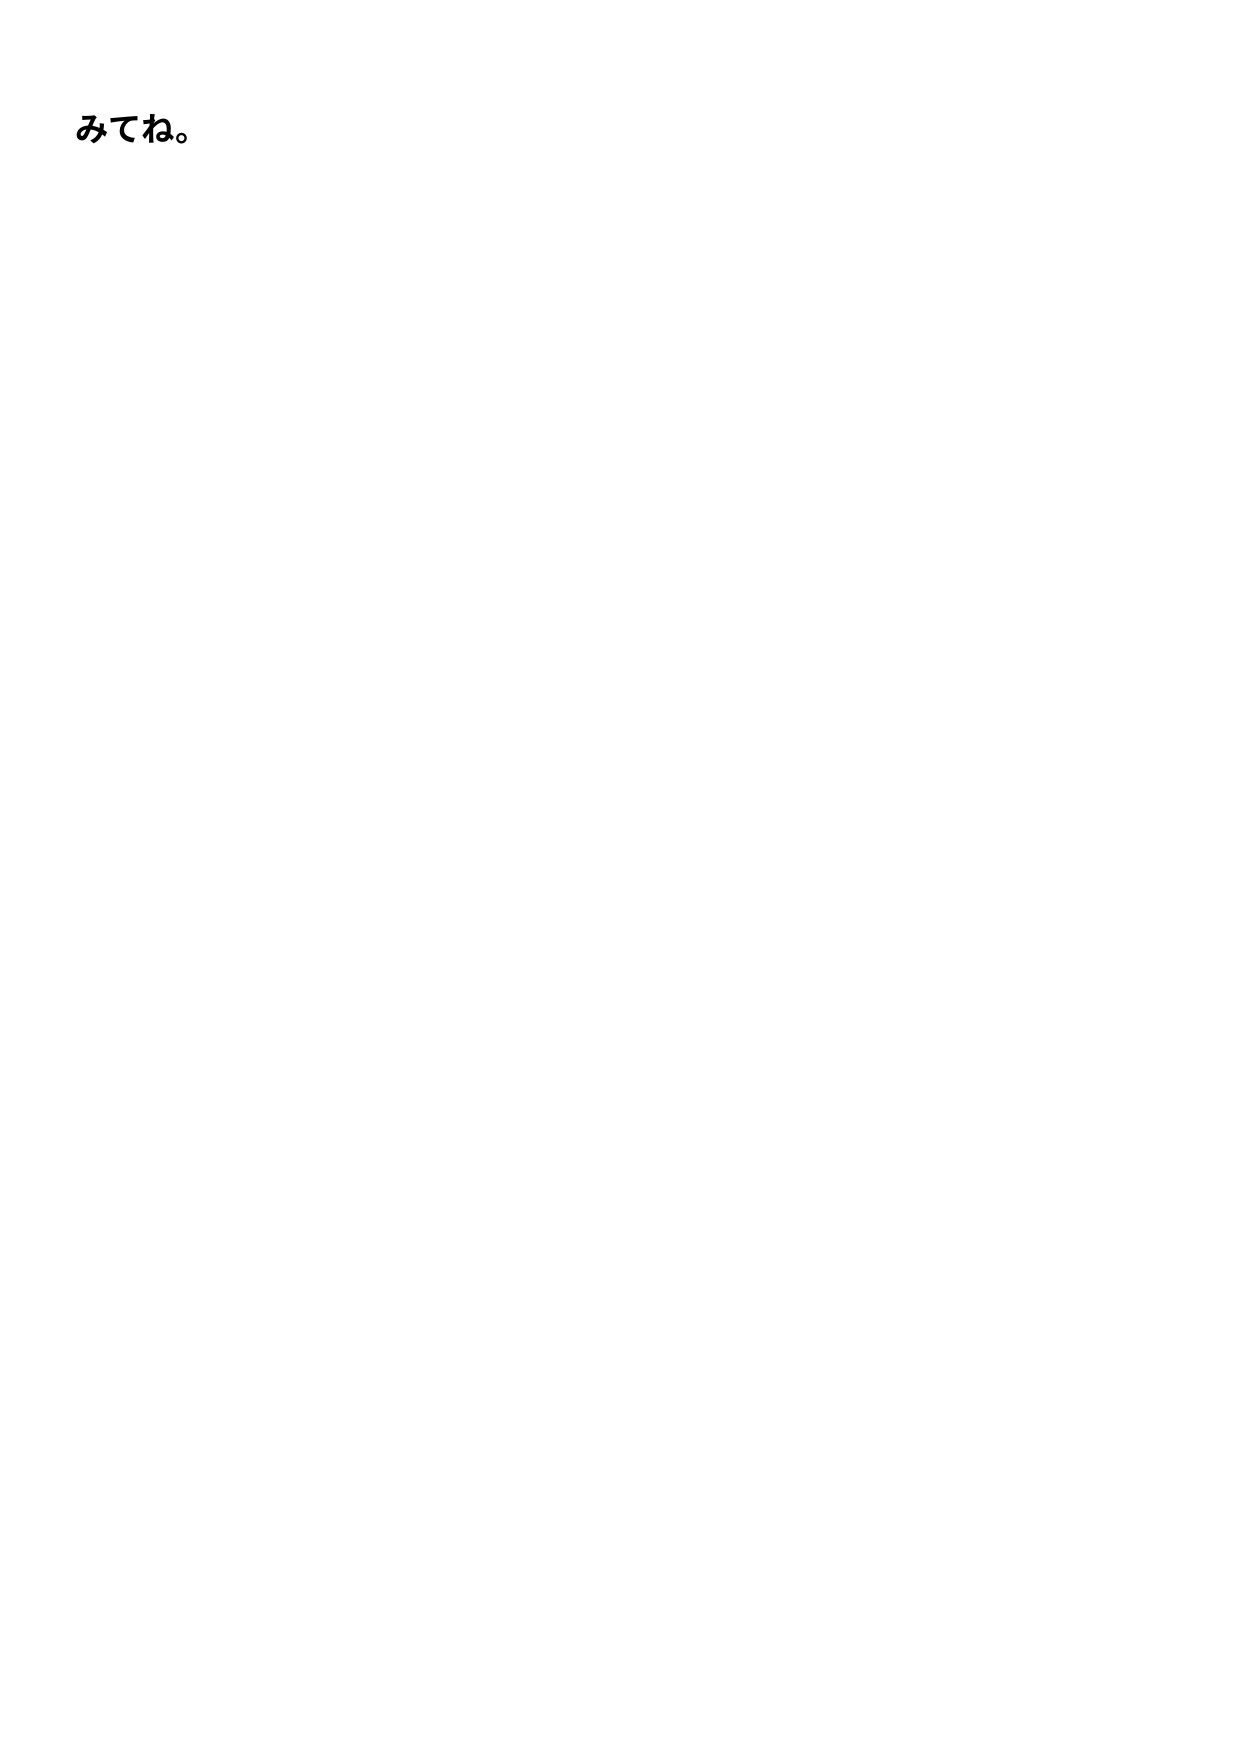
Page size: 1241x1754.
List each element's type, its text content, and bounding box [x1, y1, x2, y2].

text みてね。 [75, 89, 1165, 164]
